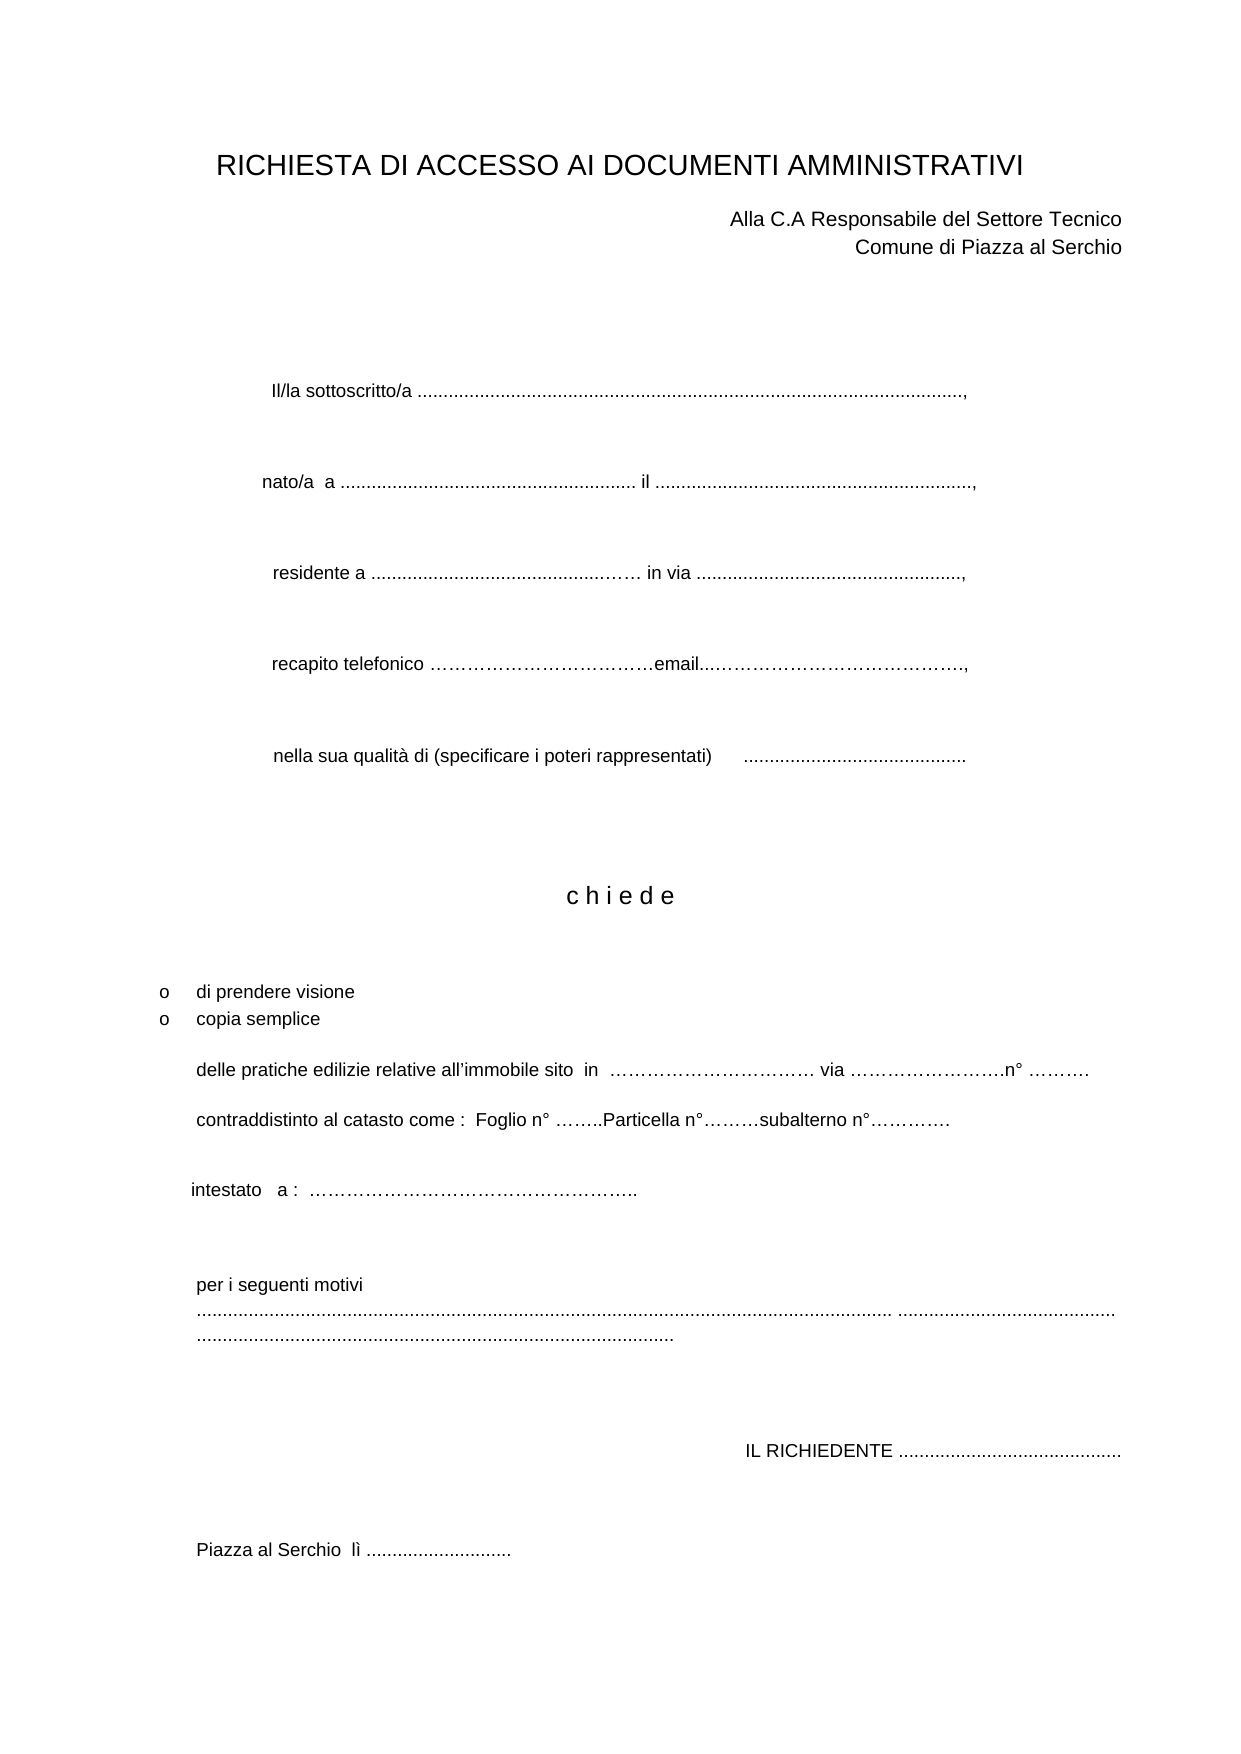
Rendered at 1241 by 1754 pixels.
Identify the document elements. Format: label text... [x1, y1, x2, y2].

list copia semplice [159, 1007, 1122, 1031]
list IL RICHIEDENTE ........................................... [196, 1440, 1122, 1461]
text c h i e d e [118, 881, 1122, 910]
text recapito telefonico ………………………………email...…………………………………., [118, 653, 1122, 675]
list delle pratiche edilizie relative all’immobile sito in …………………………… via …………………….n° ………. [196, 1059, 1122, 1081]
text intestato a : …………………………………………….. [118, 1179, 1122, 1201]
text nella sua qualità di (specificare i poteri rappresentati) ........................................... [118, 744, 1122, 766]
list Piazza al Serchio lì ............................ [196, 1539, 1122, 1561]
list di prendere visione [159, 981, 1122, 1004]
text Alla C.A Responsabile del Settore Tecnico Comune di Piazza al Serchio [118, 207, 1122, 258]
list contraddistinto al catasto come : Foglio n° ……..Particella n°………subalterno n°…………. [196, 1108, 1122, 1130]
text Il/la sottoscritto/a ........................................................................................................., [118, 379, 1122, 401]
text nato/a a ......................................................... il ............................................................., [118, 471, 1122, 492]
list per i seguenti motivi [196, 1274, 1122, 1296]
list ...................................................................................................................................... ...................................................................................................................................... [196, 1299, 1122, 1345]
text RICHIESTA DI ACCESSO AI DOCUMENTI AMMINISTRATIVI [118, 148, 1122, 181]
text residente a .............................................…… in via ..................................................., [118, 562, 1122, 583]
